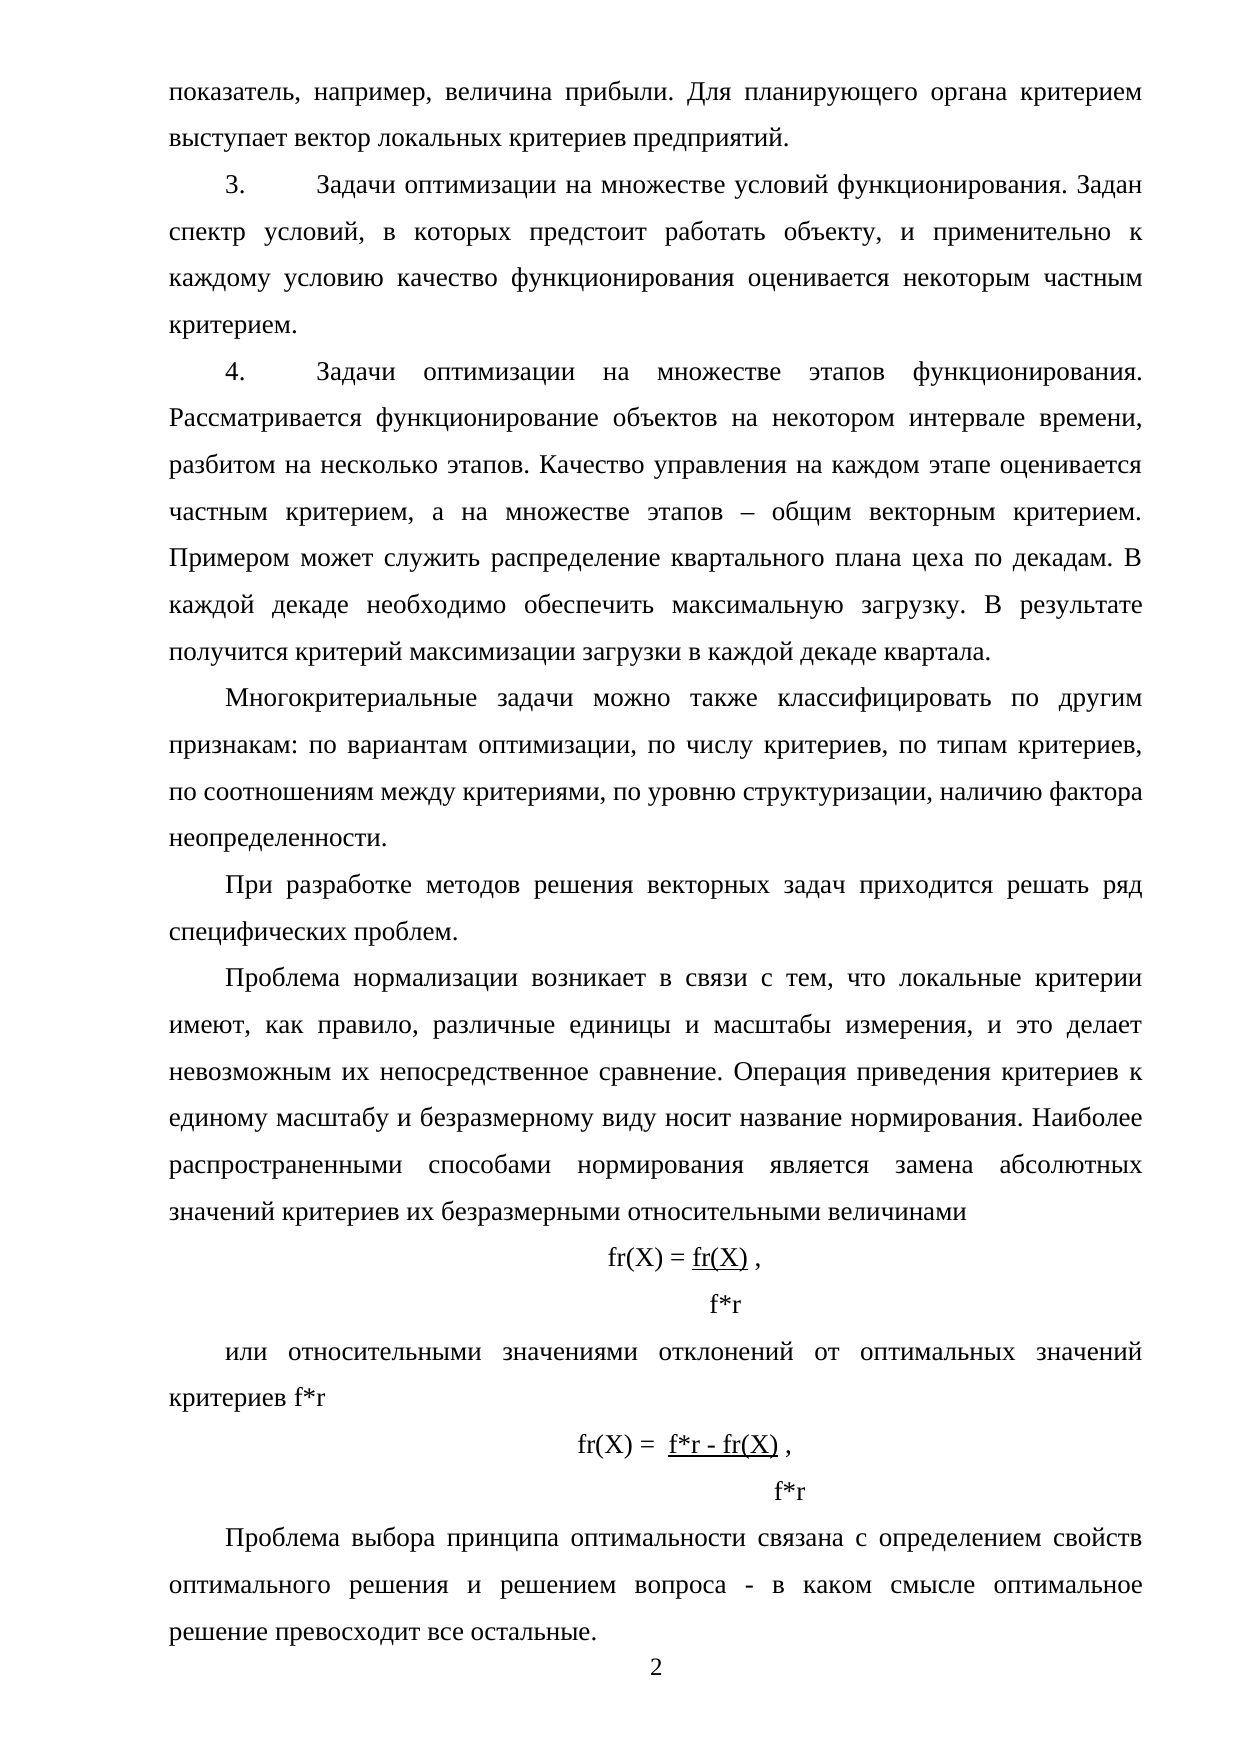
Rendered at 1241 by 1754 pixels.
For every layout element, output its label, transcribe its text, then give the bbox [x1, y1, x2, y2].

text При разработке методов решения векторных задач приходится решать ряд специфических проблем. [169, 868, 1144, 946]
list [169, 75, 1144, 153]
list Задачи оптимизации на множестве этапов функционирования. Рассматривается функционирование объектов на некотором интервале времени, разбитом на несколько этапов. Качество управления на каждом этапе оценивается частным критерием, а на множестве этапов – общим векторным критерием. Примером может служить распределение квартального плана цеха по декадам. В каждой декаде необходимо обеспечить максимальную загрузку. В результате получится критерий максимизации загрузки в каждой декаде квартала. [169, 355, 1144, 666]
list Задачи оптимизации на множестве условий функционирования. Задан спектр условий, в которых предстоит работать объекту, и применительно к каждому условию качество функционирования оценивается некоторым частным критерием. [169, 168, 1144, 339]
text Многокритериальные задачи можно также классифицировать по другим признакам: по вариантам оптимизации, по числу критериев, по типам критериев, по соотношениям между критериями, по уровню структуризации, наличию фактора неопределенности. [169, 682, 1144, 853]
text fr(X) = f*r - fr(X) , [169, 1428, 1144, 1459]
text f*r [169, 1475, 1144, 1506]
text fr(X) = fr(X) , [169, 1242, 1144, 1273]
text Проблема выбора принципа оптимальности связана с определением свойств оптимального решения и решением вопроса - в каком смысле оптимальное решение превосходит все остальные. [169, 1522, 1144, 1646]
text Проблема нормализации возникает в связи с тем, что локальные критерии имеют, как правило, различные единицы и масштабы измерения, и это делает невозможным их непосредственное сравнение. Операция приведения критериев к единому масштабу и безразмерному виду носит название нормирования. Наиболее распространенными способами нормирования является замена абсолютных значений критериев их безразмерными относительными величинами [169, 962, 1144, 1226]
text f*r [169, 1288, 1144, 1319]
text или относительными значениями отклонений от оптимальных значений критериев f*r [169, 1335, 1144, 1413]
